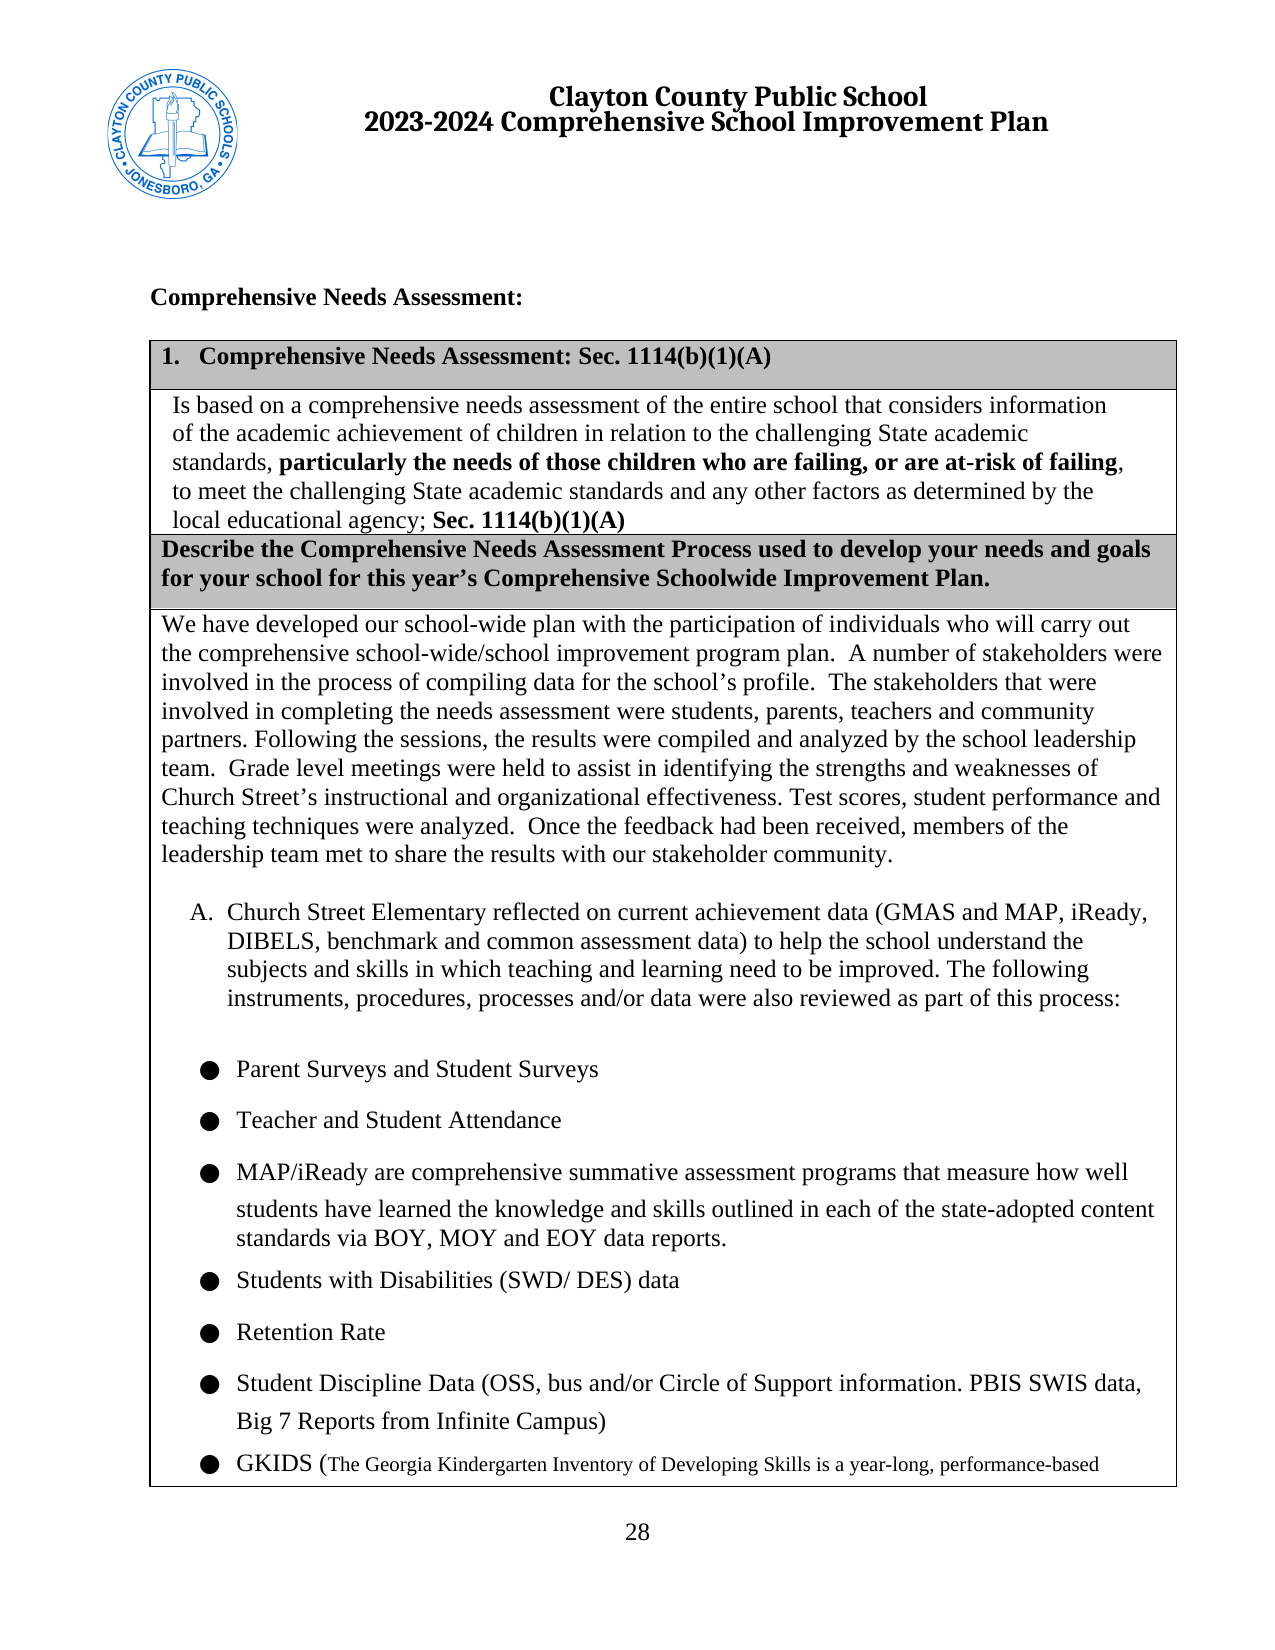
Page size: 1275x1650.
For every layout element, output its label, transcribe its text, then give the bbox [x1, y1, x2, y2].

table_header 1. Comprehensive Needs Assessment: Sec. 1114(b)(1)(A) [151, 341, 1176, 389]
table_cell Is based on a comprehensive needs assessment of the entire school that considers information of the academic achievement of children in relation to the challenging State academic standards, particularly the needs of those children who are failing, or are at-risk of failing, to meet the challenging State academic standards and any other factors as determined by the local educational agency; Sec. 1114(b)(1)(A) [151, 390, 1176, 533]
text Comprehensive Needs Assessment: [150, 282, 1125, 311]
picture [107, 69, 238, 199]
table_cell Describe the Comprehensive Needs Assessment Process used to develop your needs and goals for your school for this year’s Comprehensive Schoolwide Improvement Plan. [151, 535, 1176, 608]
